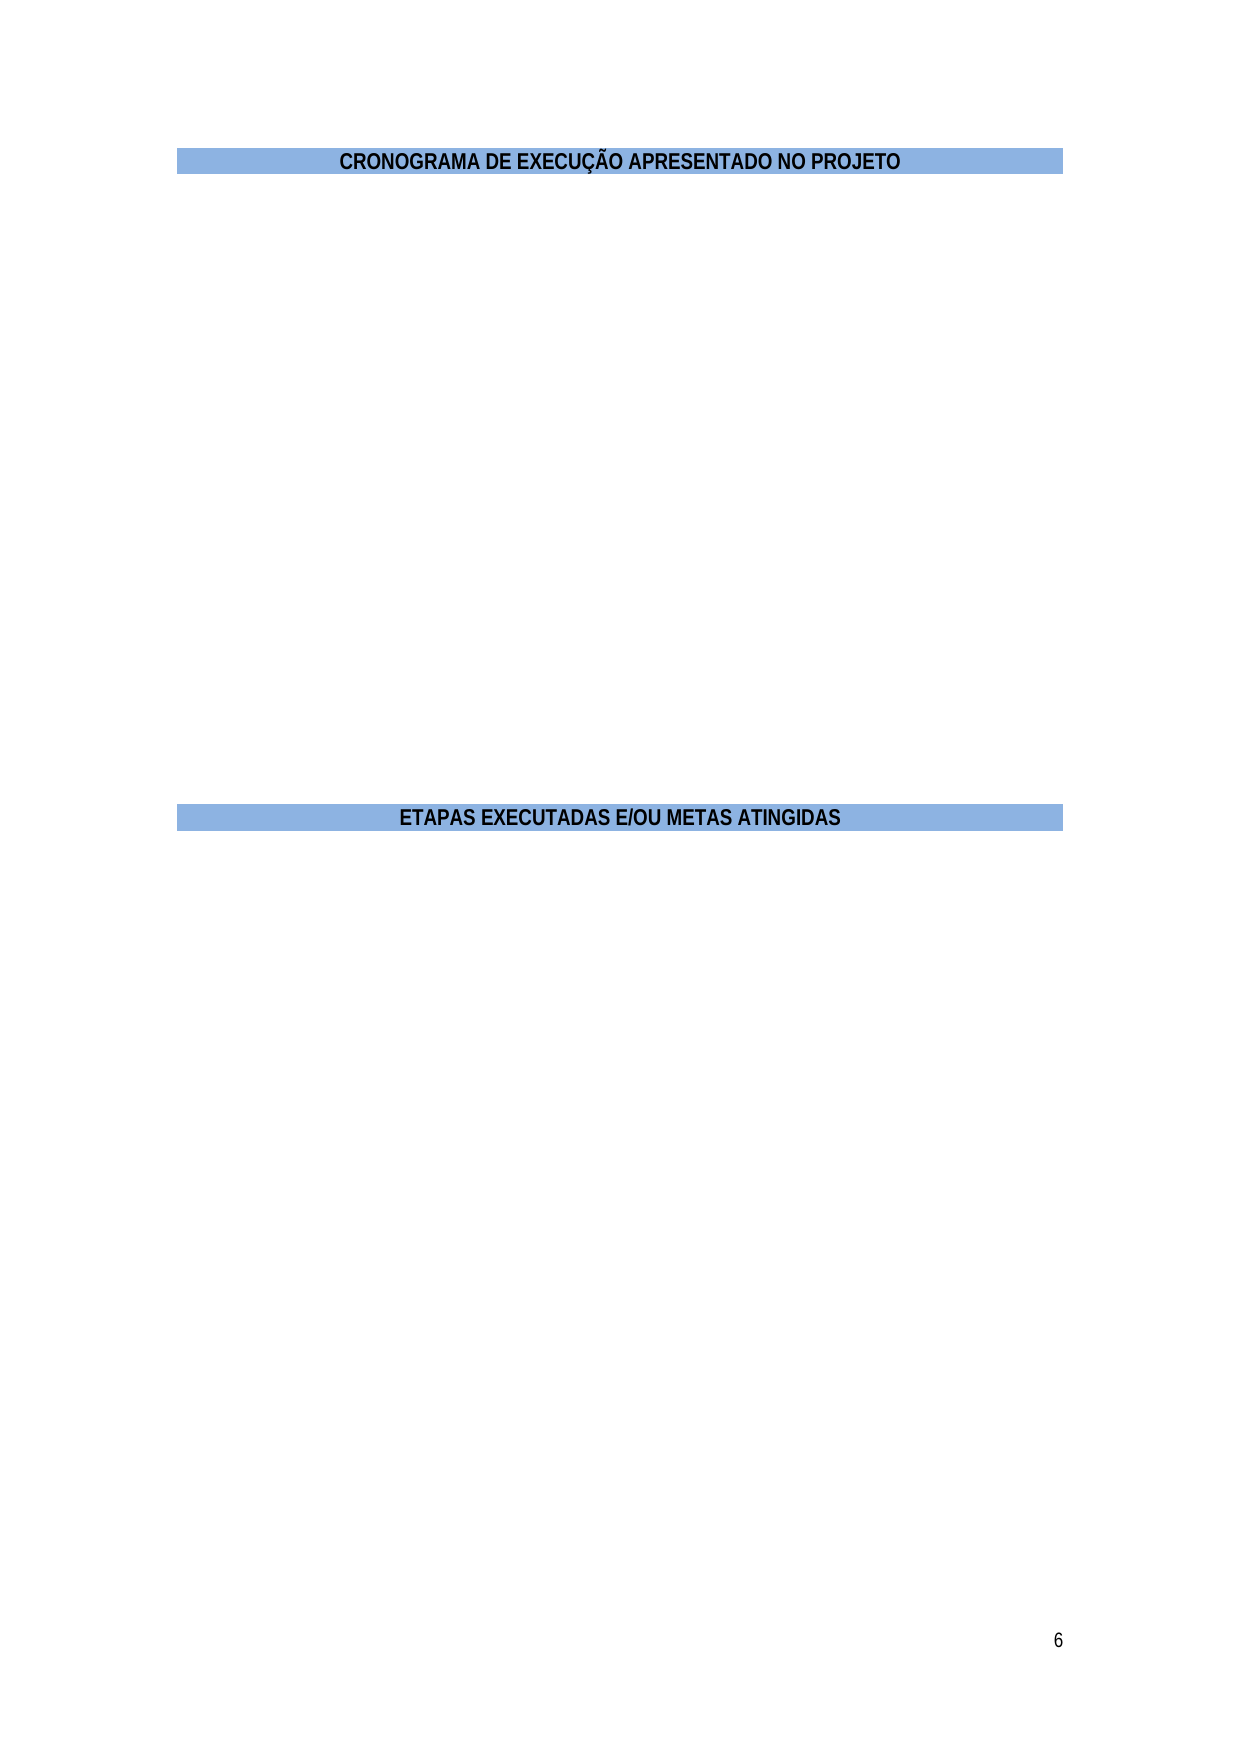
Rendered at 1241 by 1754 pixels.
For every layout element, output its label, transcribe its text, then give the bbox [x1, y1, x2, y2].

list ETAPAS EXECUTADAS E/OU METAS ATINGIDAS [177, 804, 1063, 831]
list CRONOGRAMA DE EXECUÇÃO APRESENTADO NO PROJETO [177, 148, 1063, 174]
